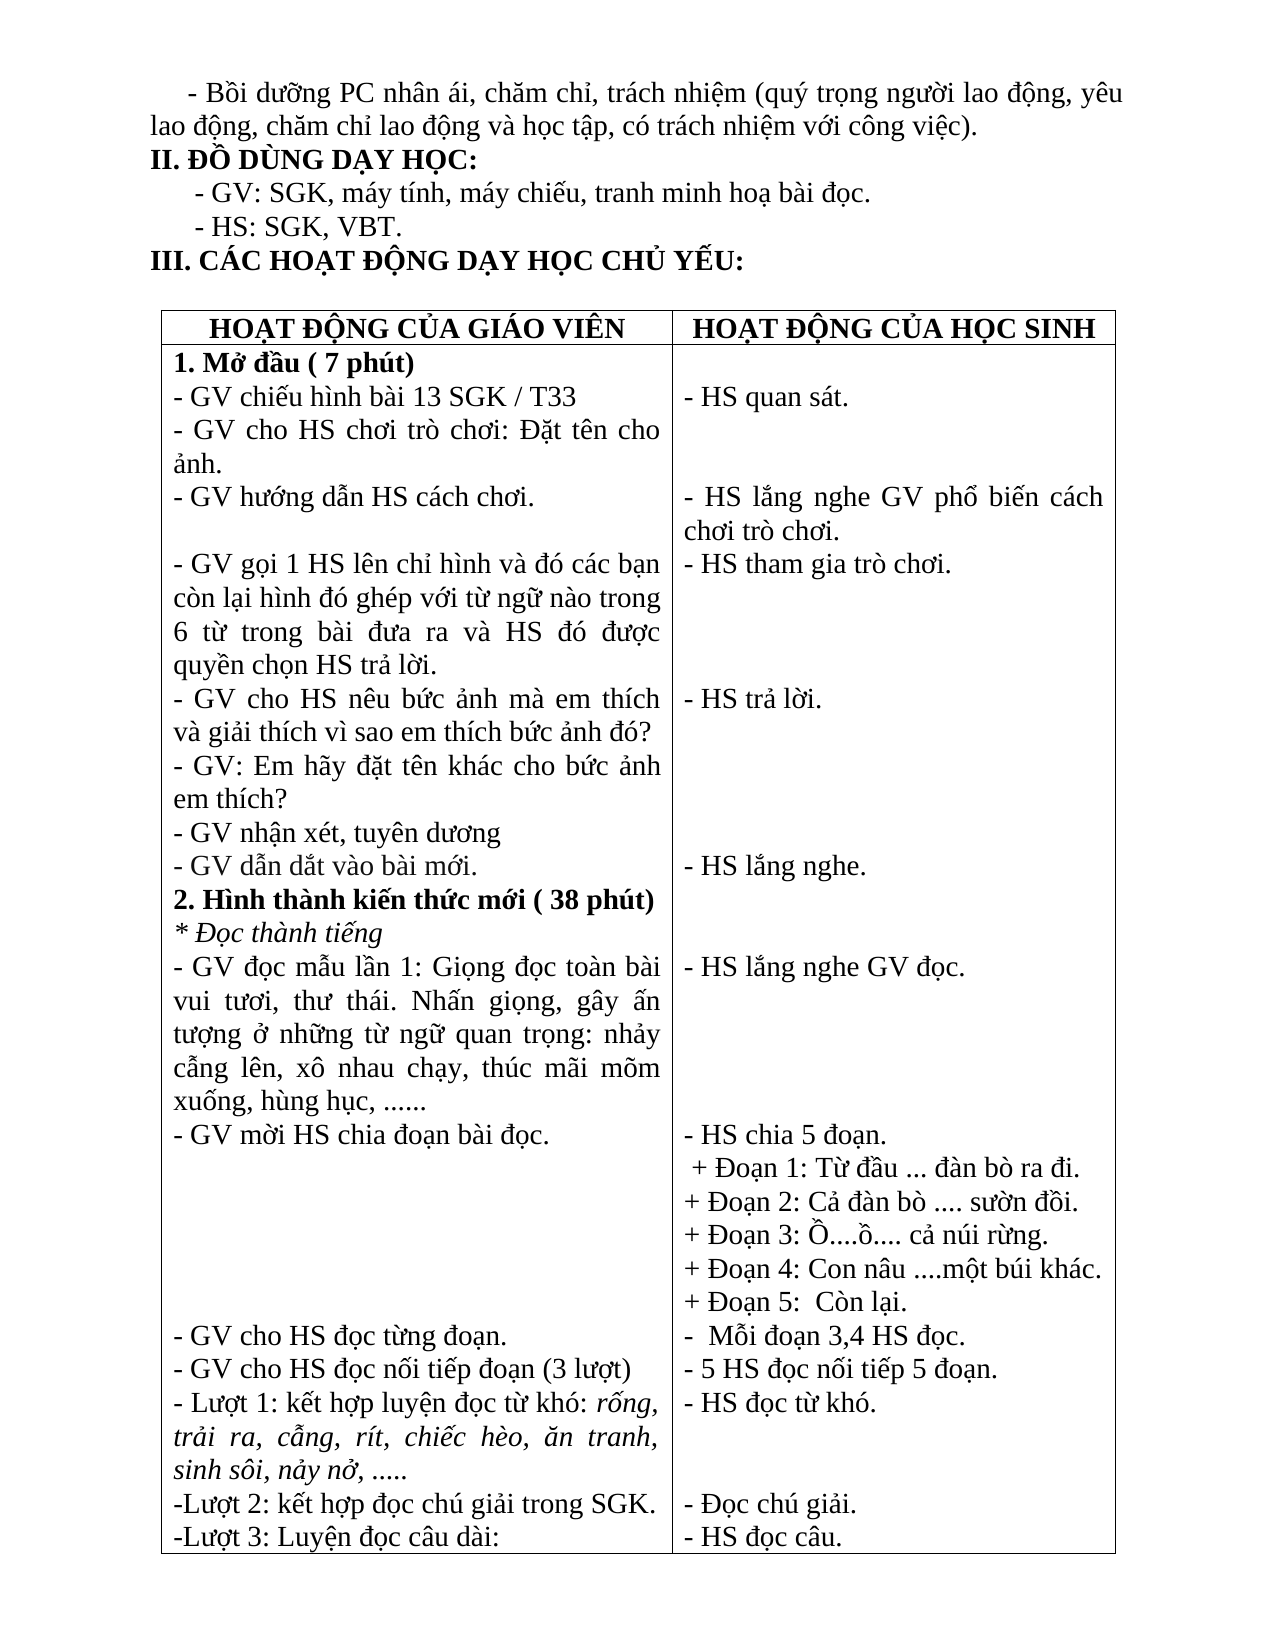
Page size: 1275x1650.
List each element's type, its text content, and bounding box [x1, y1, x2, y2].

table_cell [673, 345, 1115, 1553]
text - HS: SGK, VBT. [150, 209, 1125, 243]
text II. ĐỒ DÙNG DẠY HỌC: [150, 142, 1125, 176]
table_header HOẠT ĐỘNG CỦA HỌC SINH [673, 311, 1115, 344]
text III. CÁC HOẠT ĐỘNG DẠY HỌC CHỦ YẾU: [150, 243, 1125, 276]
text - Bồi dưỡng PC nhân ái, chăm chỉ, trách nhiệm (quý trọng người lao động, yêu lao động, chăm chỉ lao động và học tập, có trách nhiệm với công việc). [150, 75, 1125, 142]
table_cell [162, 345, 672, 1553]
table_header HOẠT ĐỘNG CỦA GIÁO VIÊN [162, 311, 672, 344]
text - GV: SGK, máy tính, máy chiếu, tranh minh hoạ bài đọc. [150, 176, 1125, 209]
